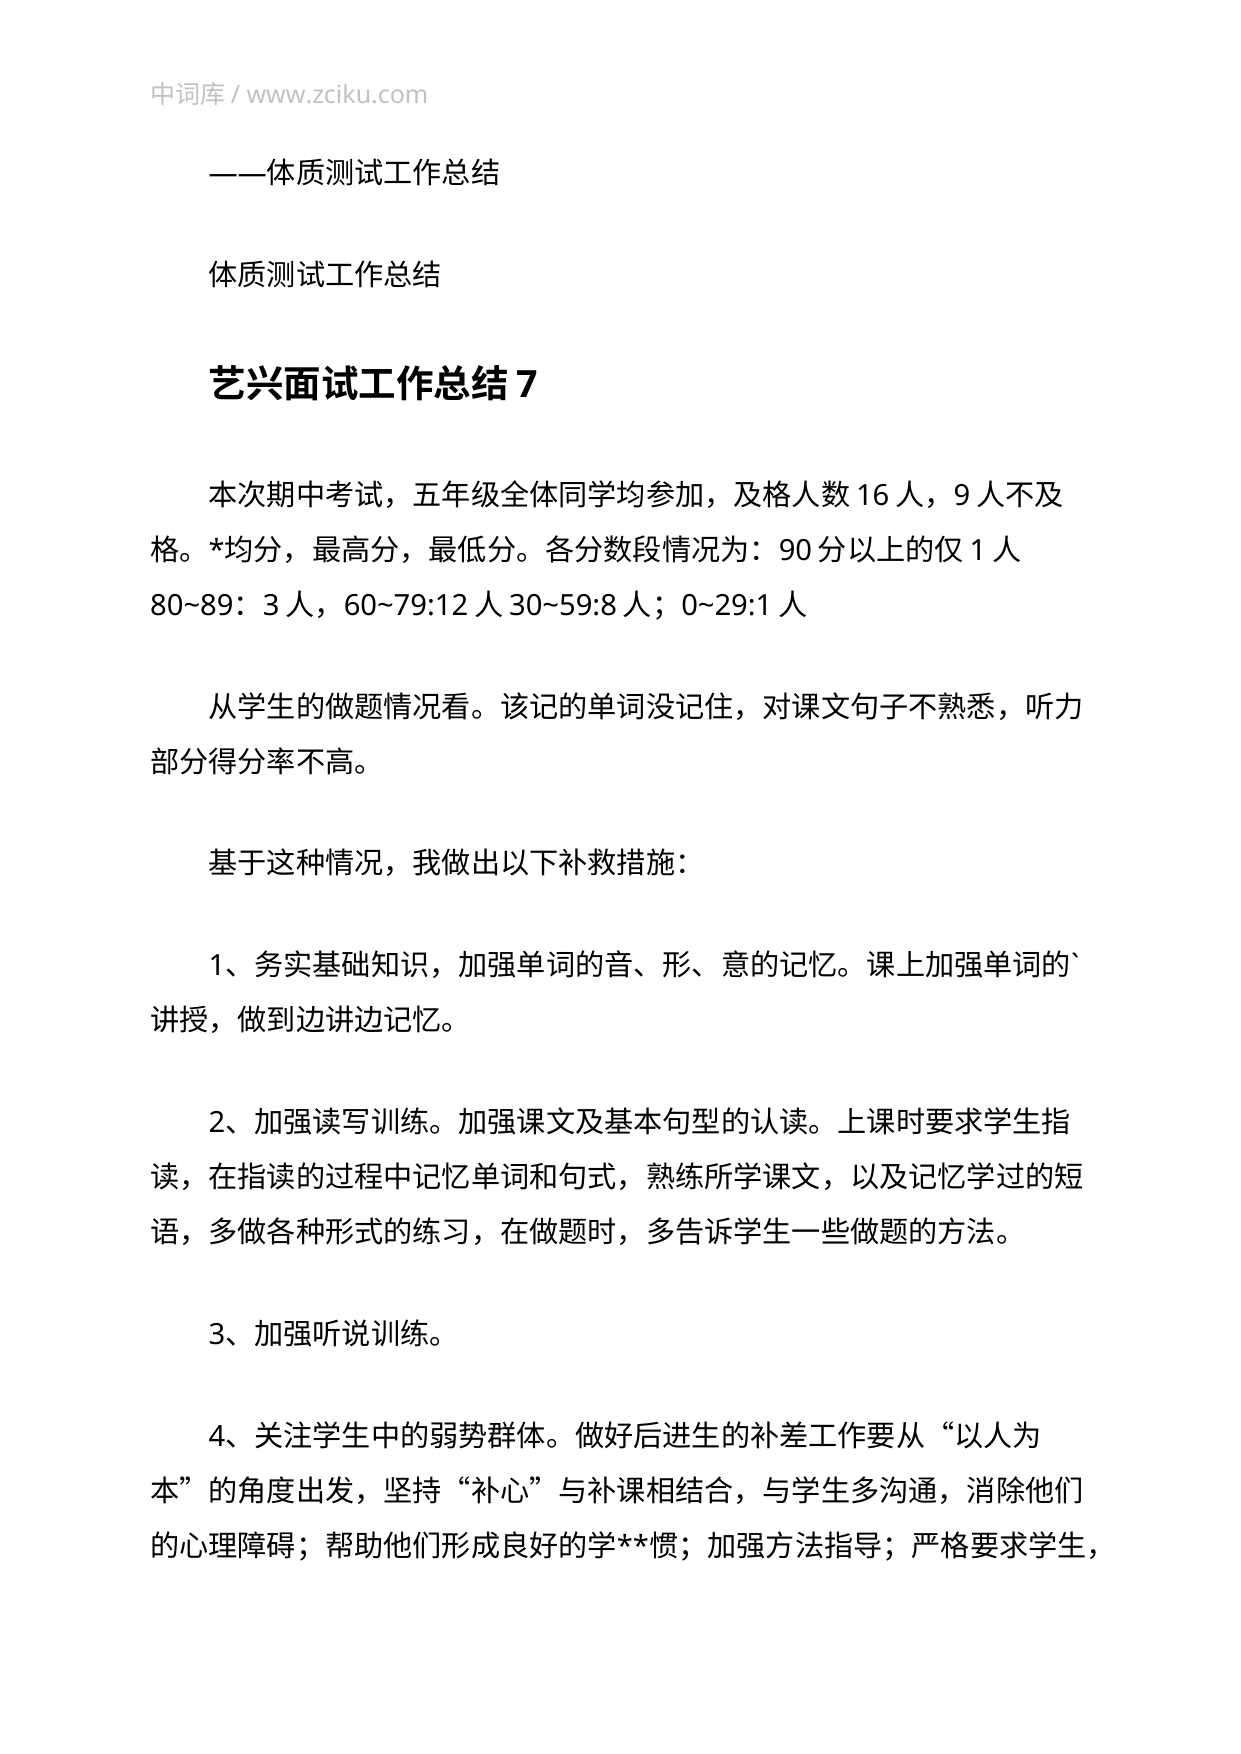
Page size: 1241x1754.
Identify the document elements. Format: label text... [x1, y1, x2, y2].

text 本次期中考试，五年级全体同学均参加，及格人数16人，9人不及格。*均分，最高分，最低分。各分数段情况为：90分以上的仅1人80~89：3人，60~79:12人30~59:8人；0~29:1人 [150, 471, 1090, 624]
text 3、加强听说训练。 [150, 1310, 1090, 1353]
text 从学生的做题情况看。该记的单词没记住，对课文句子不熟悉，听力部分得分率不高。 [150, 683, 1090, 781]
text 基于这种情况，我做出以下补救措施： [150, 840, 1090, 882]
text ——体质测试工作总结 [150, 150, 1090, 192]
text 体质测试工作总结 [150, 252, 1090, 294]
text 1、务实基础知识，加强单词的音、形、意的记忆。课上加强单词的`讲授，做到边讲边记忆。 [150, 942, 1090, 1039]
text 艺兴面试工作总结7 [150, 354, 1090, 408]
text 2、加强读写训练。加强课文及基本句型的认读。上课时要求学生指读，在指读的过程中记忆单词和句式，熟练所学课文，以及记忆学过的短语，多做各种形式的练习，在做题时，多告诉学生一些做题的方法。 [150, 1098, 1090, 1251]
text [150, 1412, 1090, 1564]
